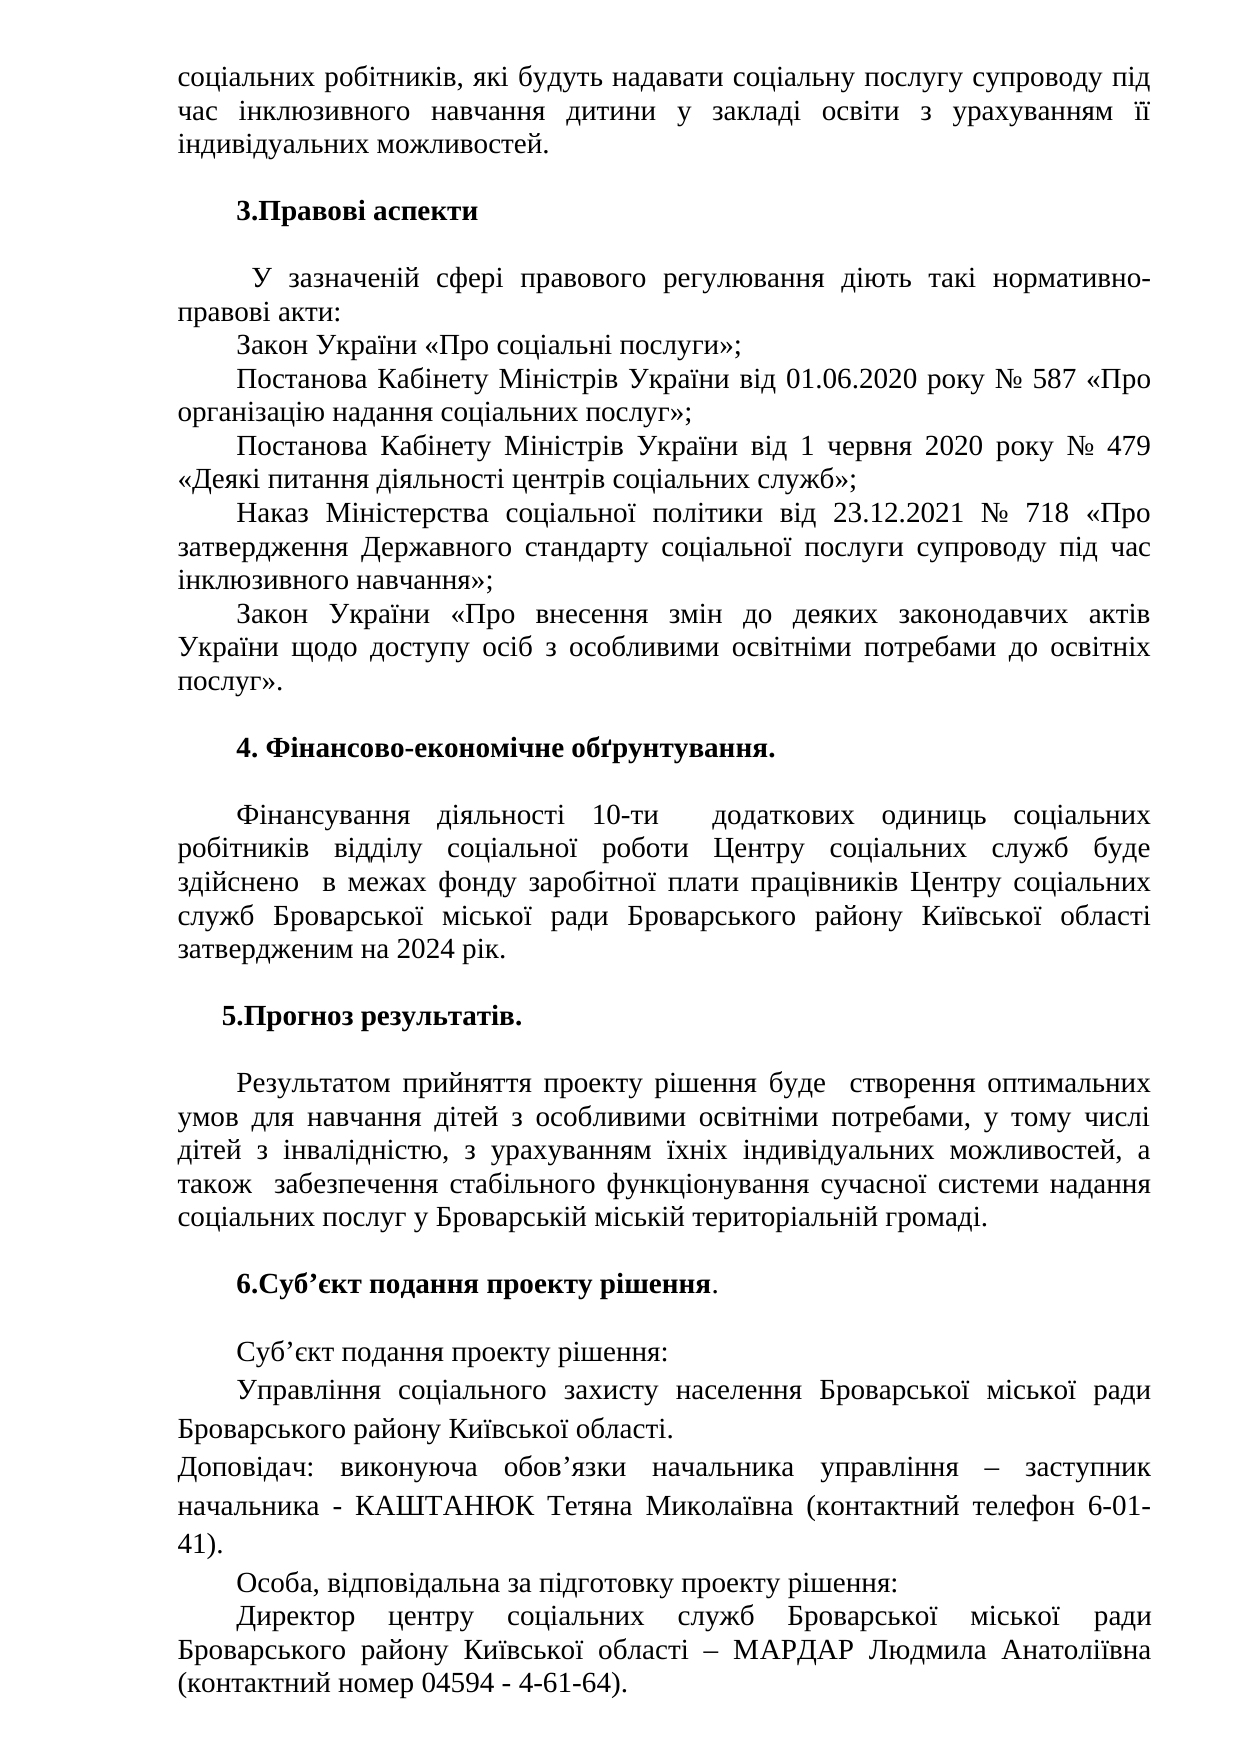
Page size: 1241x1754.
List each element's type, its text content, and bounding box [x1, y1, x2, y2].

text Доповідач: виконуюча обов’язки начальника управління – заступник начальника - КАШТАНЮК Тетяна Миколаївна (контактний телефон 6-01-41). [177, 1449, 1152, 1560]
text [177, 59, 1152, 160]
text 5.Прогноз результатів. [177, 998, 1152, 1032]
text 3.Правові аспекти [177, 193, 1152, 227]
text 4. Фінансово-економічне обґрунтування. [177, 730, 1152, 763]
text Суб’єкт подання проекту рішення: [177, 1334, 1152, 1367]
text Управління соціального захисту населення Броварської міської ради Броварського району Київської області. [177, 1372, 1152, 1444]
text У зазначеній сфері правового регулювання діють такі нормативно-правові акти: [177, 260, 1152, 327]
text Результатом прийняття проекту рішення буде створення оптимальних умов для навчання дітей з особливими освітніми потребами, у тому числі дітей з інвалідністю, з урахуванням їхніх індивідуальних можливостей, а також забезпечення стабільного функціонування сучасної системи надання соціальних послуг у Броварській міській територіальній громаді. [177, 1065, 1152, 1233]
text Закон України «Про соціальні послуги»; [177, 327, 1152, 361]
text Закон України «Про внесення змін до деяких законодавчих актів України щодо доступу осіб з особливими освітніми потребами до освітніх послуг». [177, 596, 1152, 696]
text Постанова Кабінету Міністрів України від 01.06.2020 року № 587 «Про організацію надання соціальних послуг»; [177, 361, 1152, 428]
text 6.Суб’єкт подання проекту рішення. [177, 1267, 1152, 1300]
text Особа, відповідальна за підготовку проекту рішення: [177, 1565, 1152, 1598]
text Директор центру соціальних служб Броварської міської ради Броварського району Київської області – МАРДАР Людмила Анатоліївна (контактний номер 04594 - 4-61-64). [177, 1598, 1152, 1699]
text Постанова Кабінету Міністрів України від 1 червня 2020 року № 479 «Деякі питання діяльності центрів соціальних служб»; [177, 428, 1152, 495]
text Наказ Міністерства соціальної політики від 23.12.2021 № 718 «Про затвердження Державного стандарту соціальної послуги супроводу під час інклюзивного навчання»; [177, 495, 1152, 596]
text Фінансування діяльності 10-ти додаткових одиниць соціальних робітників відділу соціальної роботи Центру соціальних служб буде здійснено в межах фонду заробітної плати працівників Центру соціальних служб Броварської міської ради Броварського району Київської області затвердженим на 2024 рік. [177, 797, 1152, 965]
